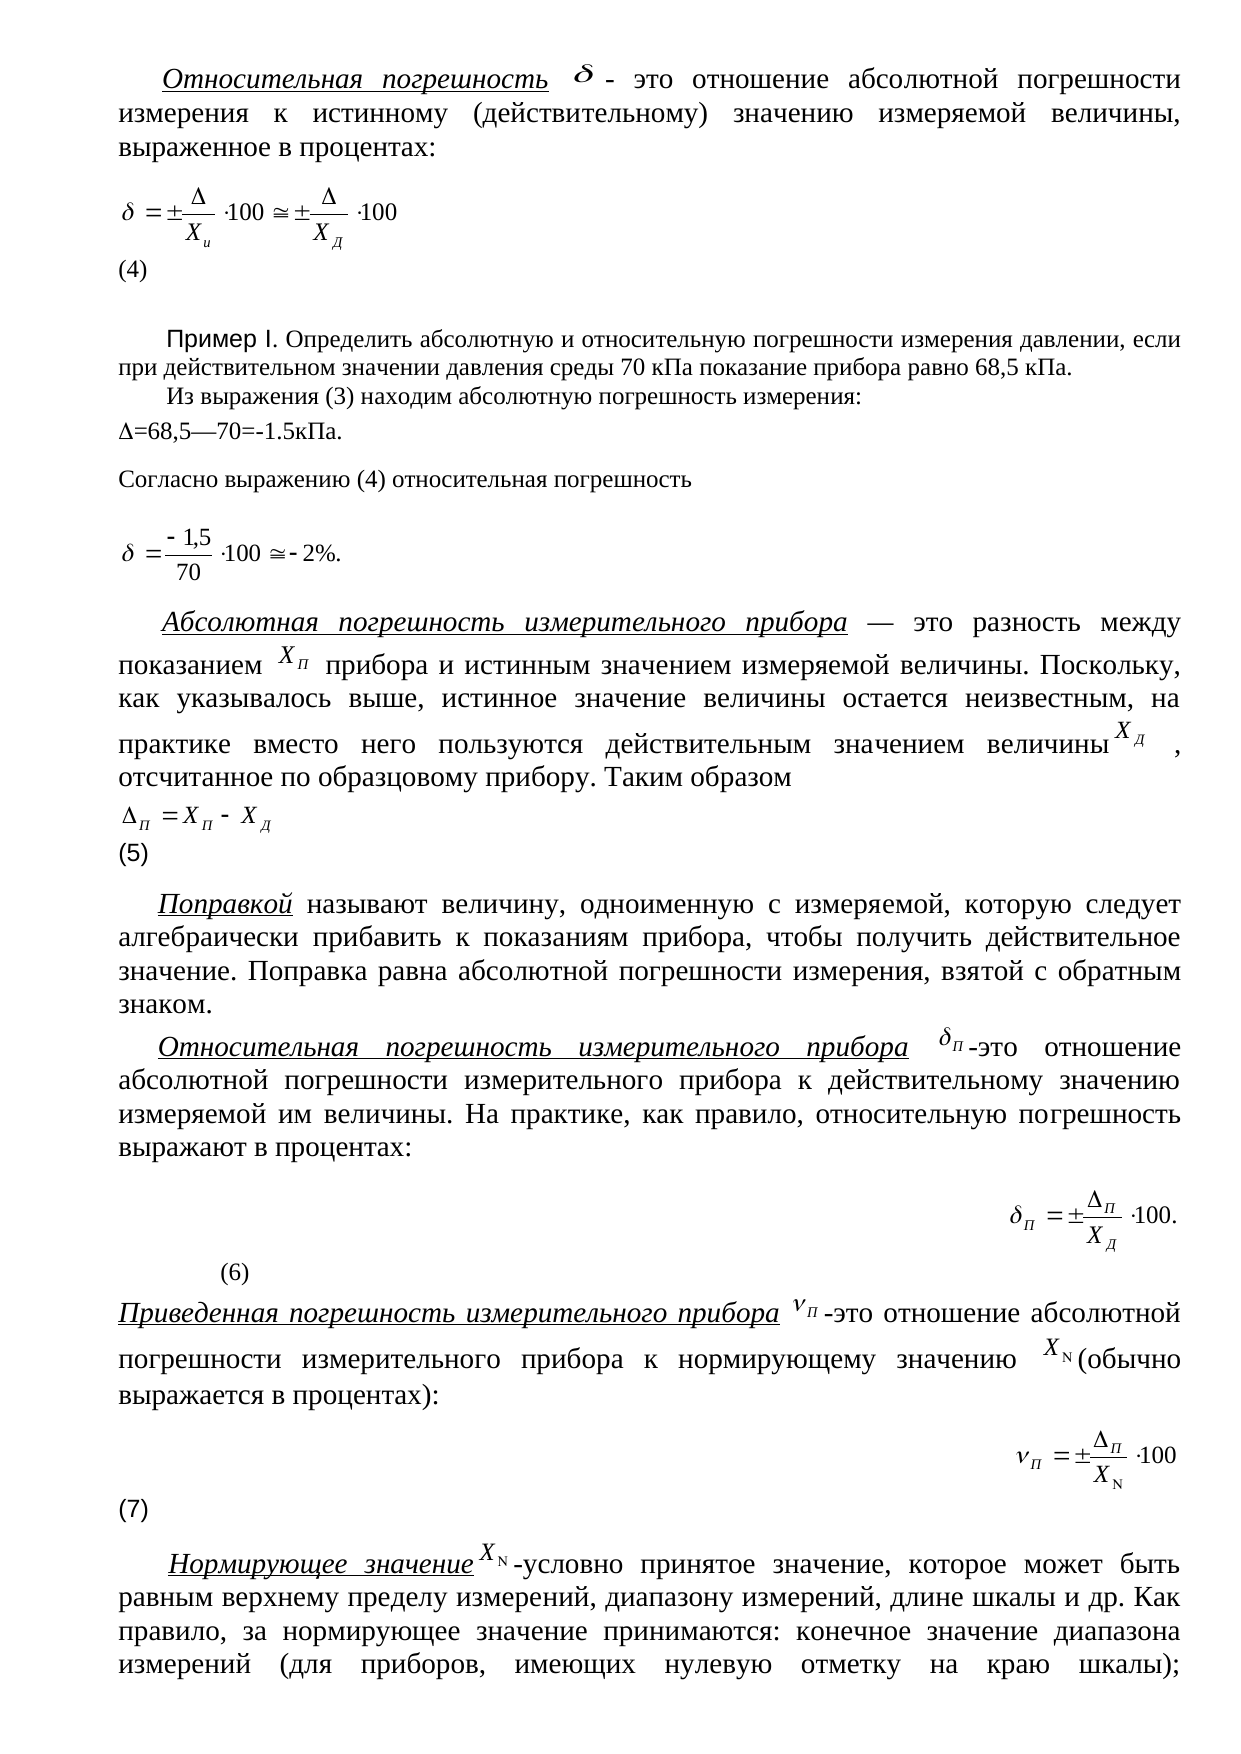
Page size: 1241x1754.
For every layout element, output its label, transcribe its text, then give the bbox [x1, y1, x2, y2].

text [118, 1536, 1181, 1680]
text Из выражения (3) находим абсолютную погрешность измерения: [118, 381, 1181, 410]
text Пример I. Определить абсолютную и относительную погрешности измерения давлении, если при действительном значении давления среды 70 кПа показание прибора равно 68,5 кПа. [118, 323, 1181, 381]
text (6) [118, 1184, 1181, 1286]
text Абсолютная погрешность измерительного прибора — это разность между показанием прибора и истинным значением измеряемой величины. Поскольку, как указывалось выше, истинное значение величины остается неизвестным, на практике вместо него пользуются действительным значением величины , отсчитанное по образцовому прибору. Таким образом [118, 604, 1181, 793]
text =68,5—70=-1.5кПа. [118, 416, 1181, 445]
text (4) [118, 181, 1181, 283]
text Приведенная погрешность измерительного прибора -это отношение абсолютной погрешности измерительного прибора к нормирующему значению (обычно выражается в процентах): [118, 1286, 1181, 1411]
text Относительная погрешность - это отношение абсолютной погрешности измерения к истинному (действительному) значению измеряемой величины, выраженное в процентах: [118, 59, 1181, 162]
text Поправкой называют величину, одноименную с измеряемой, которую следует алгебраически прибавить к показаниям прибора, чтобы получить действительное значение. Поправка равна абсолютной погрешности измерения, взятой с обратным знаком. [118, 886, 1181, 1020]
text (7) [118, 1424, 1181, 1523]
text Согласно выражению (4) относительная погрешность [118, 464, 1181, 492]
text (5) [118, 799, 1181, 867]
text Относительная погрешность измерительного прибора -это отношение абсолютной погрешности измерительного прибора к действительному значению измеряемой им величины. На практике, как правило, относительную погрешность выражают в процентах: [118, 1020, 1181, 1163]
